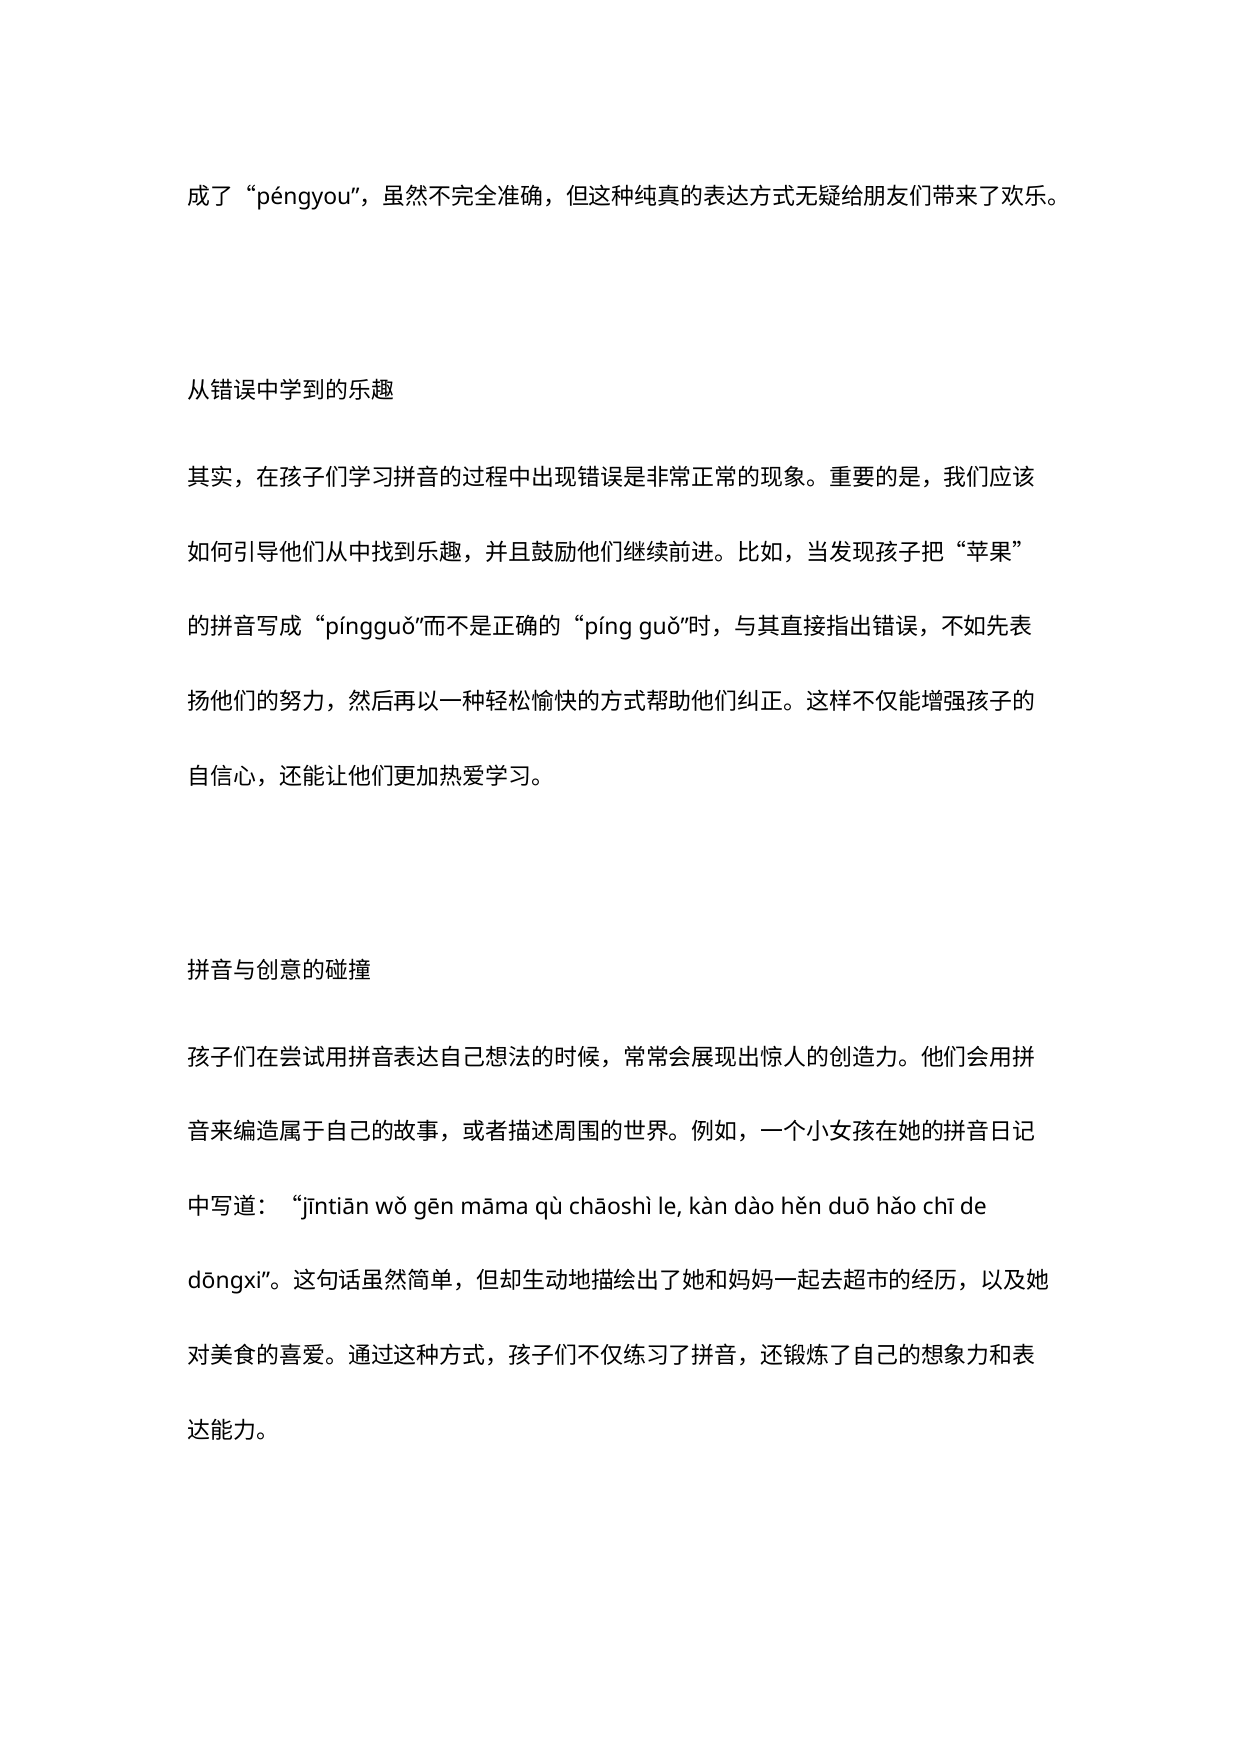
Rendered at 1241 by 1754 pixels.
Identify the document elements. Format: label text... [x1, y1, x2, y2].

text 从错误中学到的乐趣 [187, 356, 1053, 421]
text 其实，在孩子们学习拼音的过程中出现错误是非常正常的现象。重要的是，我们应该如何引导他们从中找到乐趣，并且鼓励他们继续前进。比如，当发现孩子把“苹果”的拼音写成“píngguǒ”而不是正确的“píng guǒ”时，与其直接指出错误，不如先表扬他们的努力，然后再以一种轻松愉快的方式帮助他们纠正。这样不仅能增强孩子的自信心，还能让他们更加热爱学习。 [187, 443, 1053, 807]
text 拼音与创意的碰撞 [187, 936, 1053, 1001]
text 孩子们在尝试用拼音表达自己想法的时候，常常会展现出惊人的创造力。他们会用拼音来编造属于自己的故事，或者描述周围的世界。例如，一个小女孩在她的拼音日记中写道：“jīntiān wǒ gēn māma qù chāoshì le, kàn dào hěn duō hǎo chī de dōngxi”。这句话虽然简单，但却生动地描绘出了她和妈妈一起去超市的经历，以及她对美食的喜爱。通过这种方式，孩子们不仅练习了拼音，还锻炼了自己的想象力和表达能力。 [187, 1022, 1053, 1461]
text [187, 162, 1053, 227]
